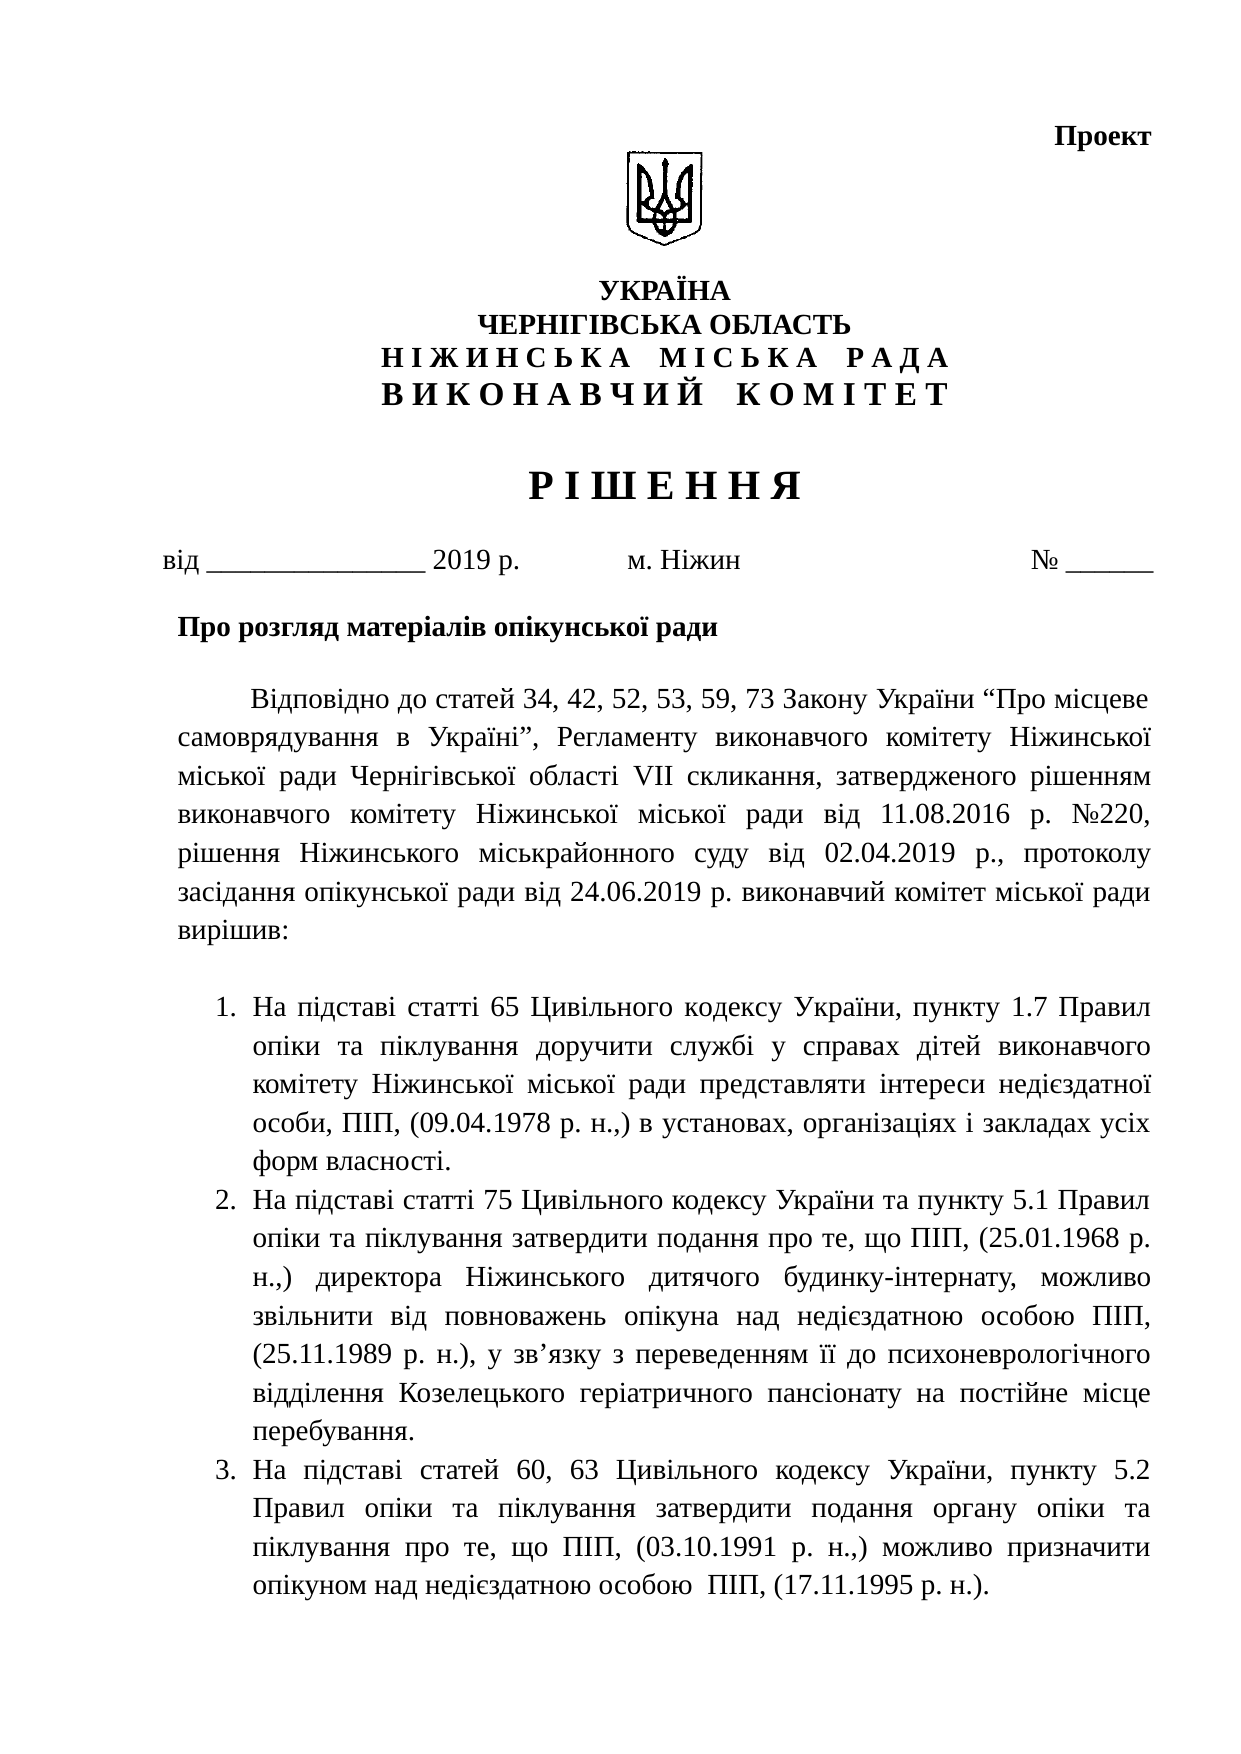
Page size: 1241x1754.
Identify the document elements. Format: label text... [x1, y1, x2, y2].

list На підставі статті 65 Цивільного кодексу України, пункту 1.7 Правил опіки та піклування доручити службі у справах дітей виконавчого комітету Ніжинської міської ради представляти інтереси недієздатної особи, ПІП, (09.04.1978 р. н.,) в установах, організаціях і закладах усіх форм власності. [215, 989, 1152, 1177]
text Відповідно до статей 34, 42, 52, 53, 59, 73 Закону України “Про місцеве самоврядування в Україні”, Регламенту виконавчого комітету Ніжинської міської ради Чернігівської області VІІ скликання, затвердженого рішенням виконавчого комітету Ніжинської міської ради від 11.08.2016 р. №220, рішення Ніжинського міськрайонного суду від 02.04.2019 р., протоколу засідання опікунської ради від 24.06.2019 р. виконавчий комітет міської ради вирішив: [177, 681, 1152, 946]
text від _______________ 2019 р. м. Ніжин № ______ [162, 542, 1240, 575]
text Р І Ш Е Н Н Я [177, 460, 1152, 508]
list На підставі статей 60, 63 Цивільного кодексу України, пункту 5.2 Правил опіки та піклування затвердити подання органу опіки та піклування про те, що ПІП, (03.10.1991 р. н.,) можливо призначити опікуном над недієздатною особою ПІП, (17.11.1995 р. н.). [215, 1452, 1152, 1601]
text Проект [177, 118, 1152, 152]
list На підставі статті 75 Цивільного кодексу України та пункту 5.1 Правил опіки та піклування затвердити подання про те, що ПІП, (25.01.1968 р. н.,) директора Ніжинського дитячого будинку-інтернату, можливо звільнити від повноважень опікуна над недієздатною особою ПІП, (25.11.1989 р. н.), у зв’язку з переведенням її до психоневрологічного відділення Козелецького геріатричного пансіонату на постійне місце перебування. [215, 1182, 1152, 1447]
picture [626, 151, 703, 246]
text УКРАЇНА [177, 273, 1152, 307]
text Н І Ж И Н С Ь К А М І С Ь К А Р А Д А [177, 341, 1152, 374]
text В И К О Н А В Ч И Й К О М І Т Е Т [177, 374, 1152, 412]
text Про розгляд матеріалів опікунської ради [177, 609, 1152, 642]
text ЧЕРНІГІВСЬКА ОБЛАСТЬ [177, 307, 1152, 341]
